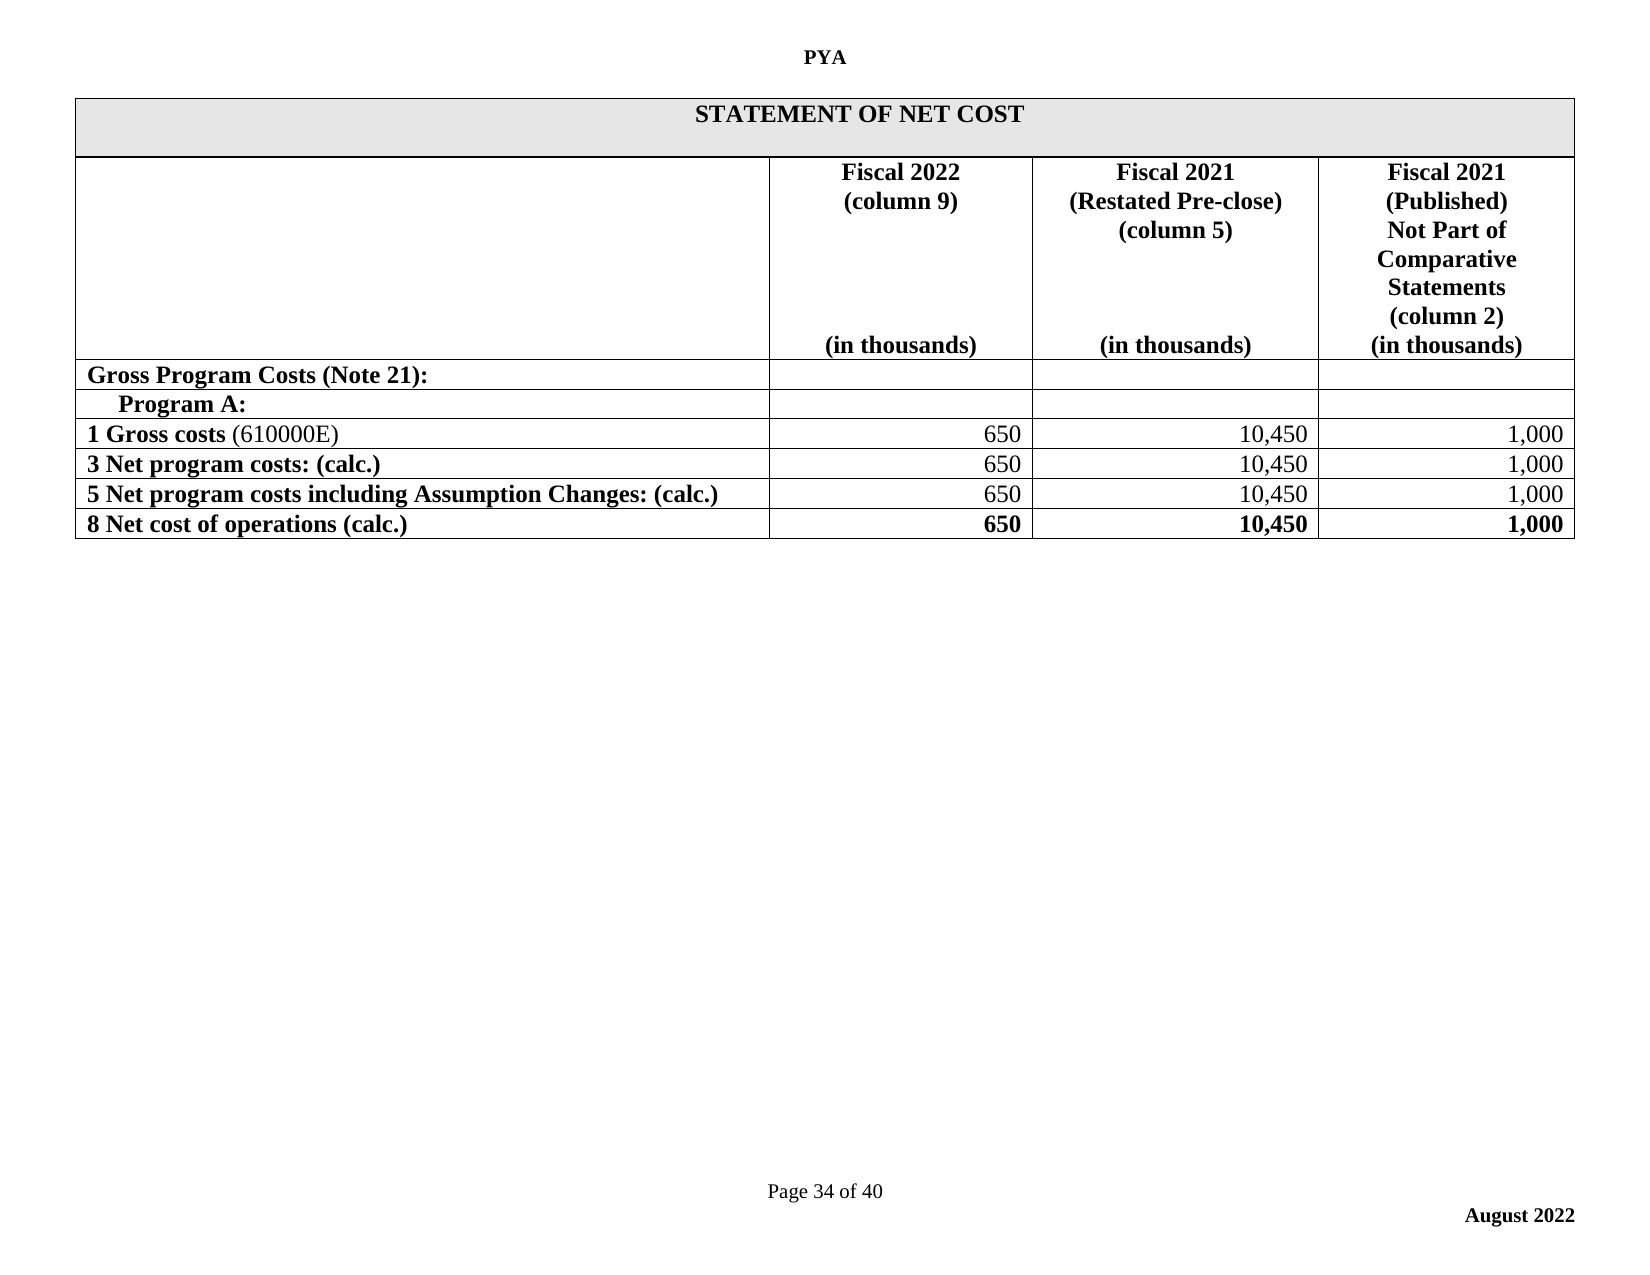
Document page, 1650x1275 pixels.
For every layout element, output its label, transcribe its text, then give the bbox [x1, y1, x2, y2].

table_cell Fiscal 2021 (Restated Pre-close) (column 5) (in thousands) [1033, 158, 1318, 359]
table_cell 10,450 [1033, 509, 1318, 537]
table_cell 10,450 [1033, 449, 1318, 478]
table_cell [1033, 390, 1318, 418]
table_cell 650 [770, 479, 1032, 508]
table_cell Program A: [76, 390, 769, 418]
table_cell [770, 360, 1032, 388]
table_cell 8 Net cost of operations (calc.) [76, 509, 769, 537]
table_cell 650 [770, 509, 1032, 537]
table_cell Fiscal 2022 (column 9) (in thousands) [770, 158, 1032, 359]
table_cell 650 [770, 449, 1032, 478]
table_header STATEMENT OF NET COST [76, 99, 1319, 156]
table_cell 650 [770, 419, 1032, 448]
table_cell [76, 158, 769, 359]
table_cell 1,000 [1319, 449, 1574, 478]
table_cell 1,000 [1319, 509, 1574, 537]
table_cell [1319, 360, 1574, 388]
table_cell Fiscal 2021 (Published) Not Part of Comparative Statements (column 2) (in thousands) [1319, 158, 1574, 359]
table_cell [1033, 360, 1318, 388]
table_cell Gross Program Costs (Note 21): [76, 360, 769, 388]
table_cell 5 Net program costs including Assumption Changes: (calc.) [76, 479, 769, 508]
table_cell 1,000 [1319, 419, 1574, 448]
table_cell 10,450 [1033, 419, 1318, 448]
table_cell 3 Net program costs: (calc.) [76, 449, 769, 478]
table_cell 1,000 [1319, 479, 1574, 508]
table_header [1319, 99, 1574, 156]
table_cell [770, 390, 1032, 418]
table_cell 1 Gross costs (610000E) [76, 419, 769, 448]
table_cell 10,450 [1033, 479, 1318, 508]
table_cell [1319, 390, 1574, 418]
